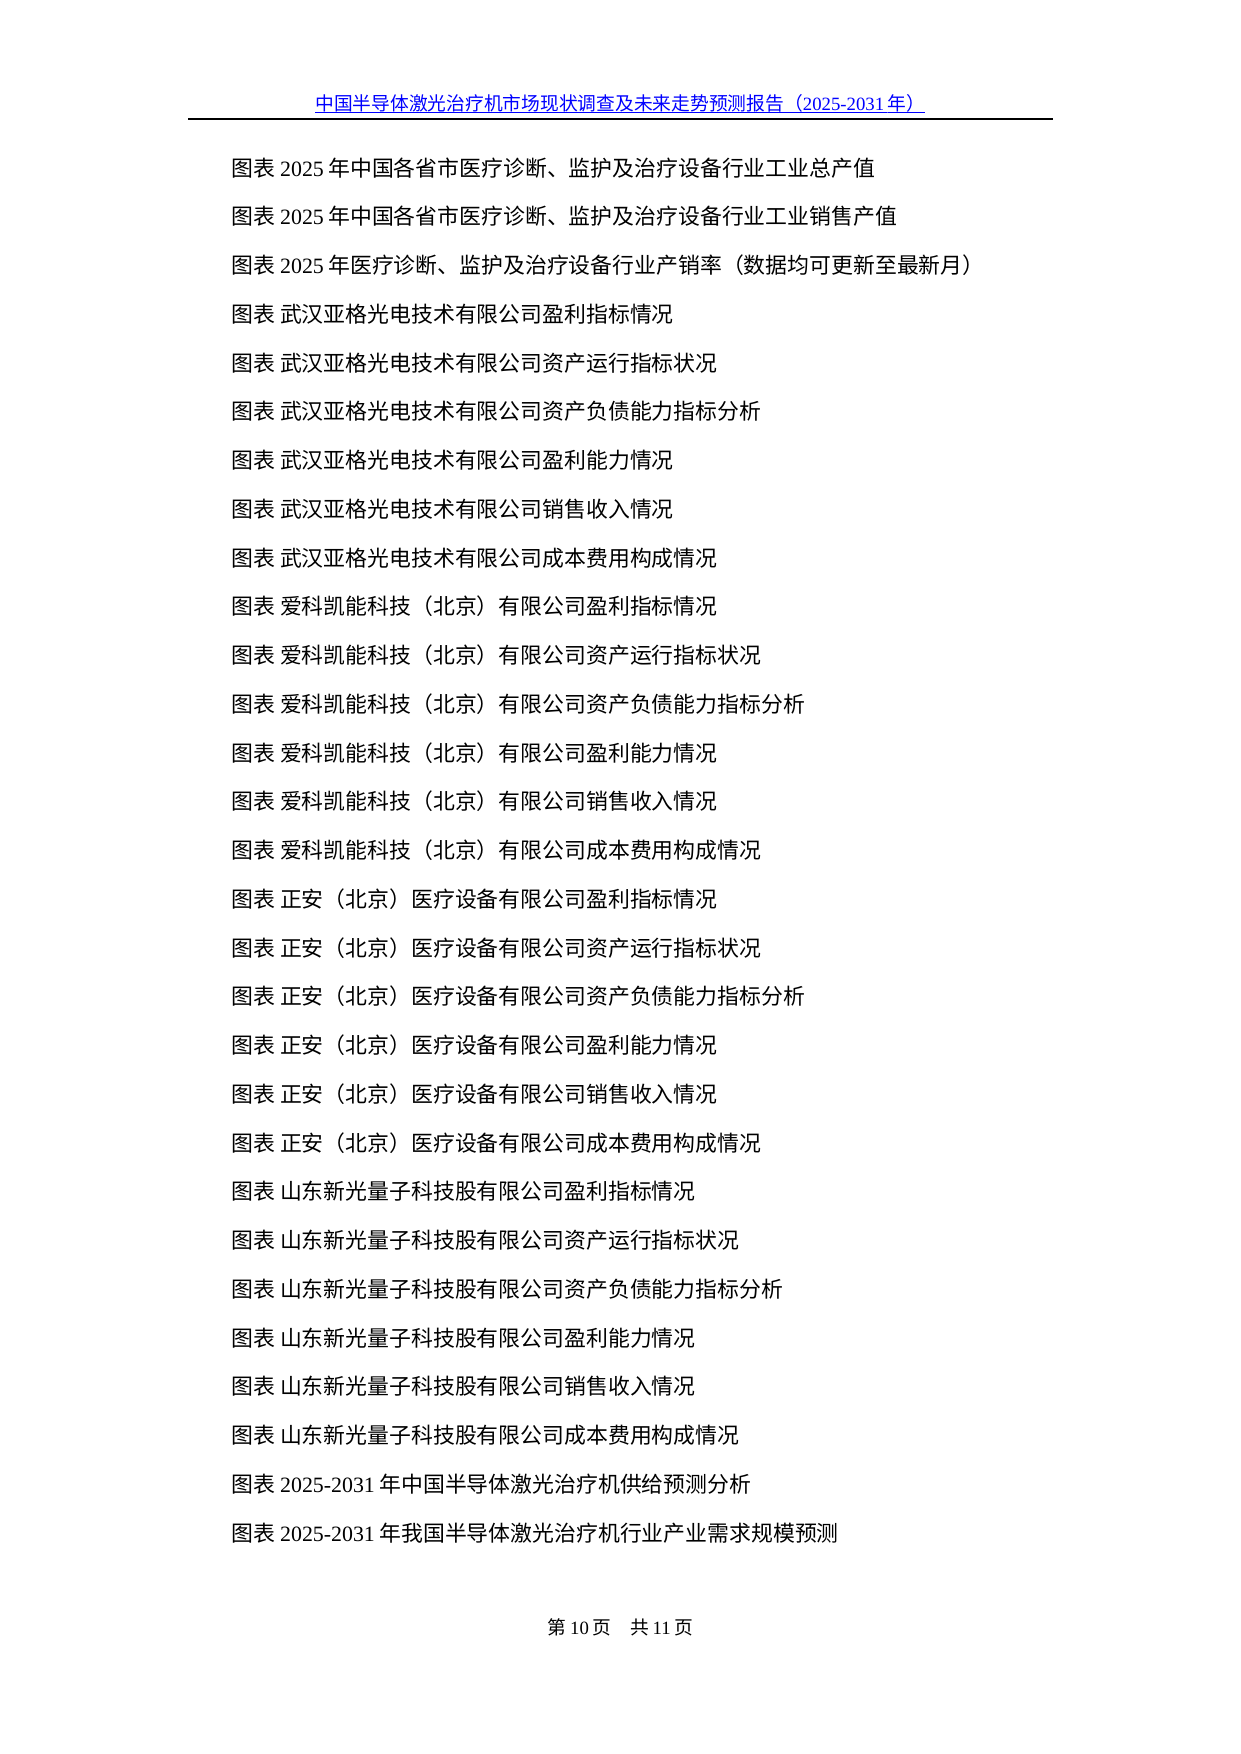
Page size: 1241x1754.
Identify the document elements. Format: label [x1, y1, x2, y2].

text [187, 150, 1053, 1548]
